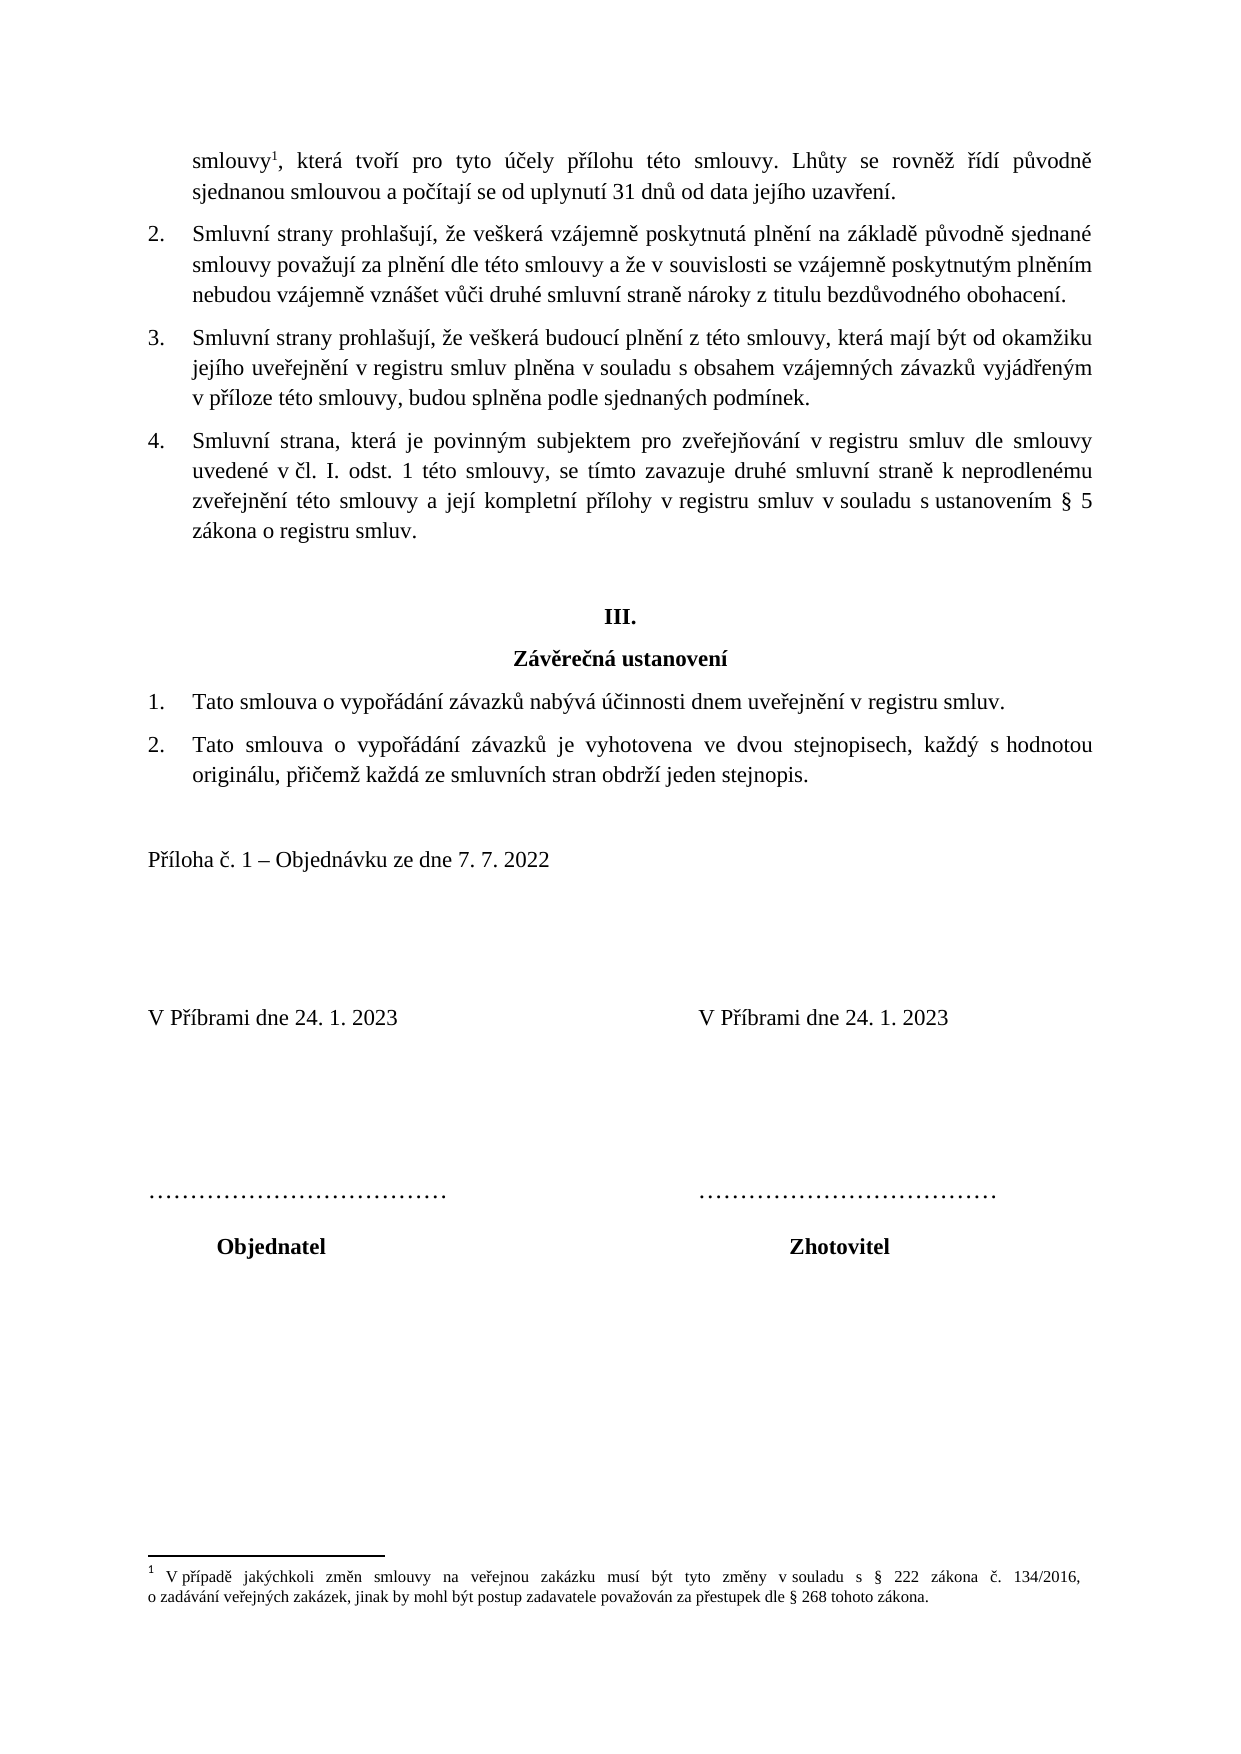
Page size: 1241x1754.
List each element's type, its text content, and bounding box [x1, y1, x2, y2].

text V Příbrami dne 24. 1. 2023 V Příbrami dne 24. 1. 2023 [148, 1004, 1093, 1031]
list Smluvní strany prohlašují, že veškerá budoucí plnění z této smlouvy, která mají být od okamžiku jejího uveřejnění v registru smluv plněna v souladu s obsahem vzájemných závazků vyjádřeným v příloze této smlouvy, budou splněna podle sjednaných podmínek. [148, 324, 1093, 410]
list Tato smlouva o vypořádání závazků nabývá účinnosti dnem uveřejnění v registru smluv. [148, 688, 1093, 714]
list Tato smlouva o vypořádání závazků je vyhotovena ve dvou stejnopisech, každý s hodnotou originálu, přičemž každá ze smluvních stran obdrží jeden stejnopis. [148, 731, 1093, 787]
text Objednatel Zhotovitel [148, 1233, 1093, 1260]
list Smluvní strana, která je povinným subjektem pro zveřejňování v registru smluv dle smlouvy uvedené v čl. I. odst. 1 této smlouvy, se tímto zavazuje druhé smluvní straně k neprodlenému zveřejnění této smlouvy a její kompletní přílohy v registru smluv v souladu s ustanovením § 5 zákona o registru smluv. [148, 427, 1093, 544]
text Závěrečná ustanovení [148, 646, 1093, 672]
text Příloha č. 1 – Objednávku ze dne 7. 7. 2022 [148, 847, 1093, 873]
list Smluvní strany prohlašují, že veškerá vzájemně poskytnutá plnění na základě původně sjednané smlouvy považují za plnění dle této smlouvy a že v souvislosti se vzájemně poskytnutým plněním nebudou vzájemně vznášet vůči druhé smluvní straně nároky z titulu bezdůvodného obohacení. [148, 221, 1093, 307]
text III. [148, 603, 1093, 629]
text ……………………………… ……………………………… [148, 1176, 1093, 1204]
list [148, 148, 1093, 204]
